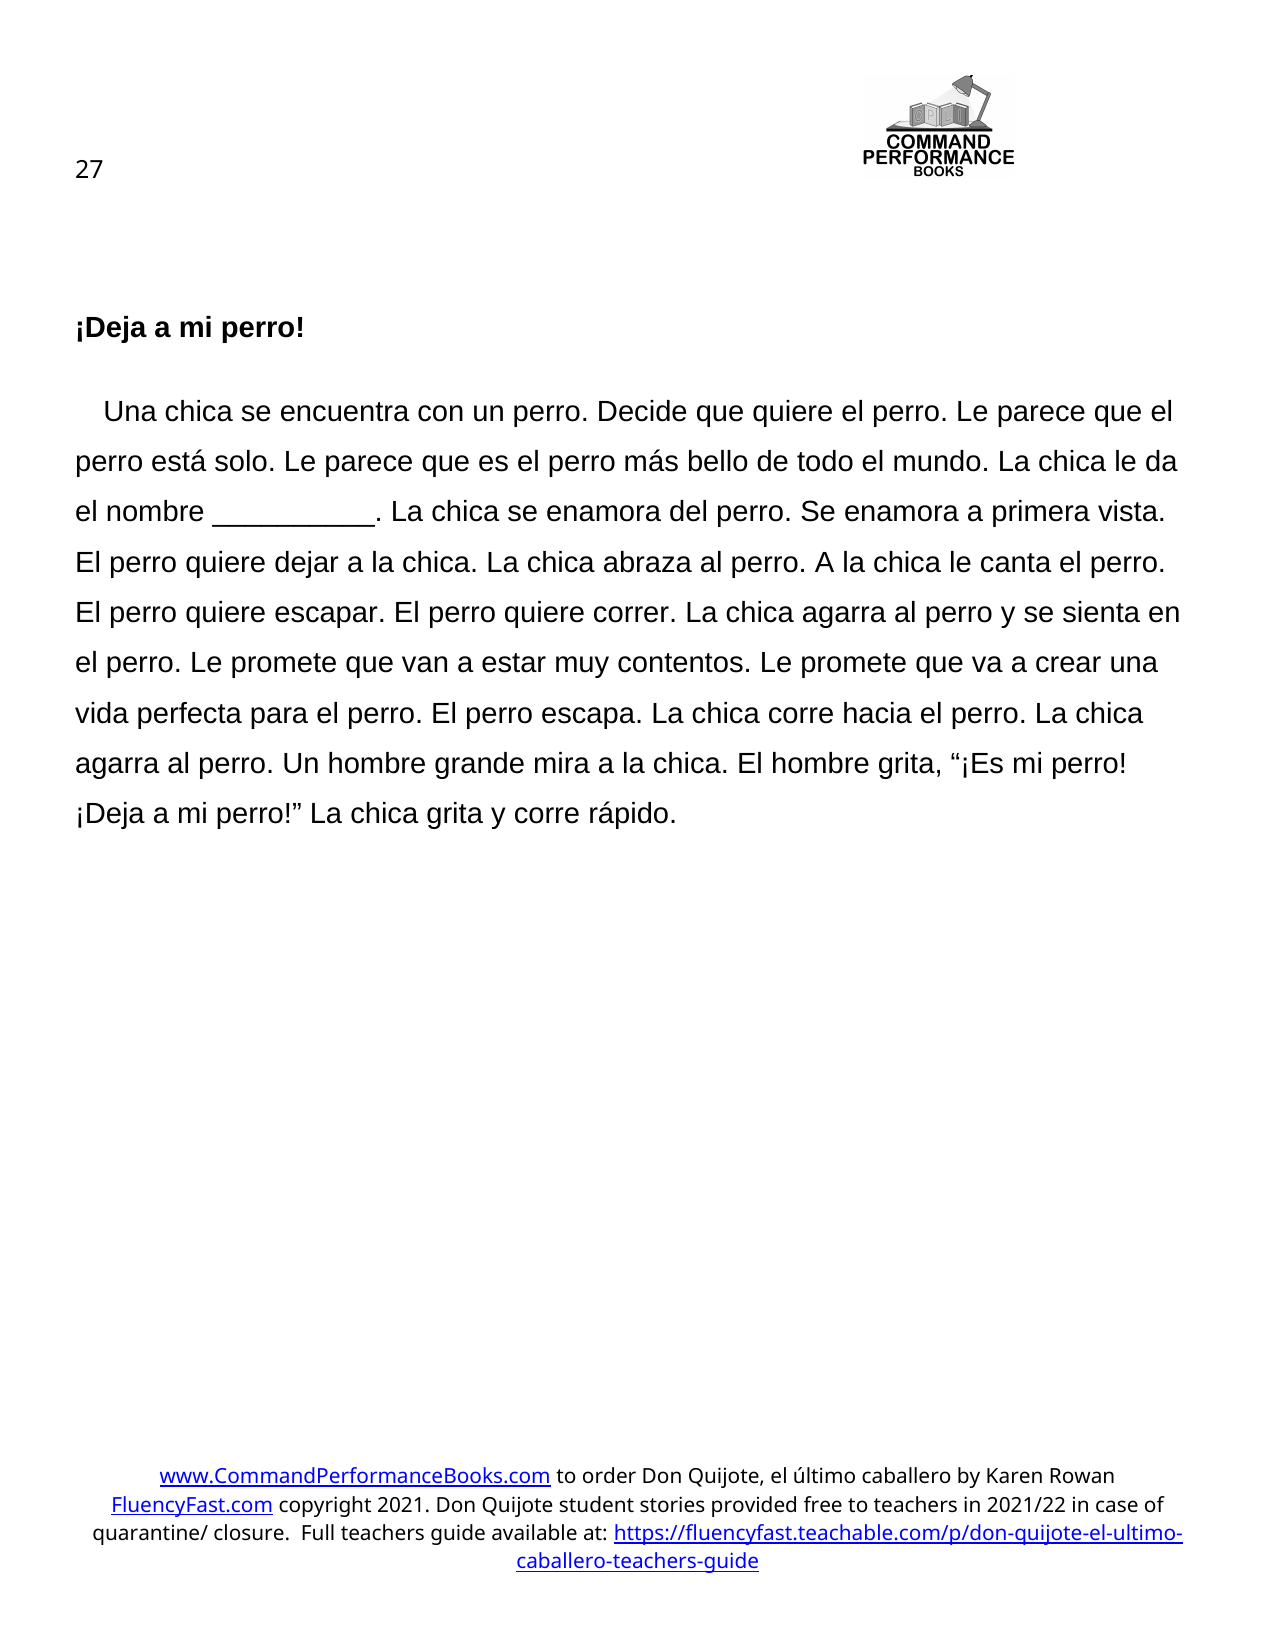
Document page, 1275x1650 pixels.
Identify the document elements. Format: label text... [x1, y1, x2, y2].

text Una chica se encuentra con un perro. Decide que quiere el perro. Le parece que el perro está solo. Le parece que es el perro más bello de todo el mundo. La chica le da el nombre __________. La chica se enamora del perro. Se enamora a primera vista. El perro quiere dejar a la chica. La chica abraza al perro. A la chica le canta el perro. El perro quiere escapar. El perro quiere correr. La chica agarra al perro y se sienta en el perro. Le promete que van a estar muy contentos. Le promete que va a crear una vida perfecta para el perro. El perro escapa. La chica corre hacia el perro. La chica agarra al perro. Un hombre grande mira a la chica. El hombre grita, “¡Es mi perro! ¡Deja a mi perro!” La chica grita y corre rápido. [75, 394, 1200, 830]
text ¡Deja a mi perro! [75, 310, 1200, 343]
picture [862, 75, 1015, 179]
